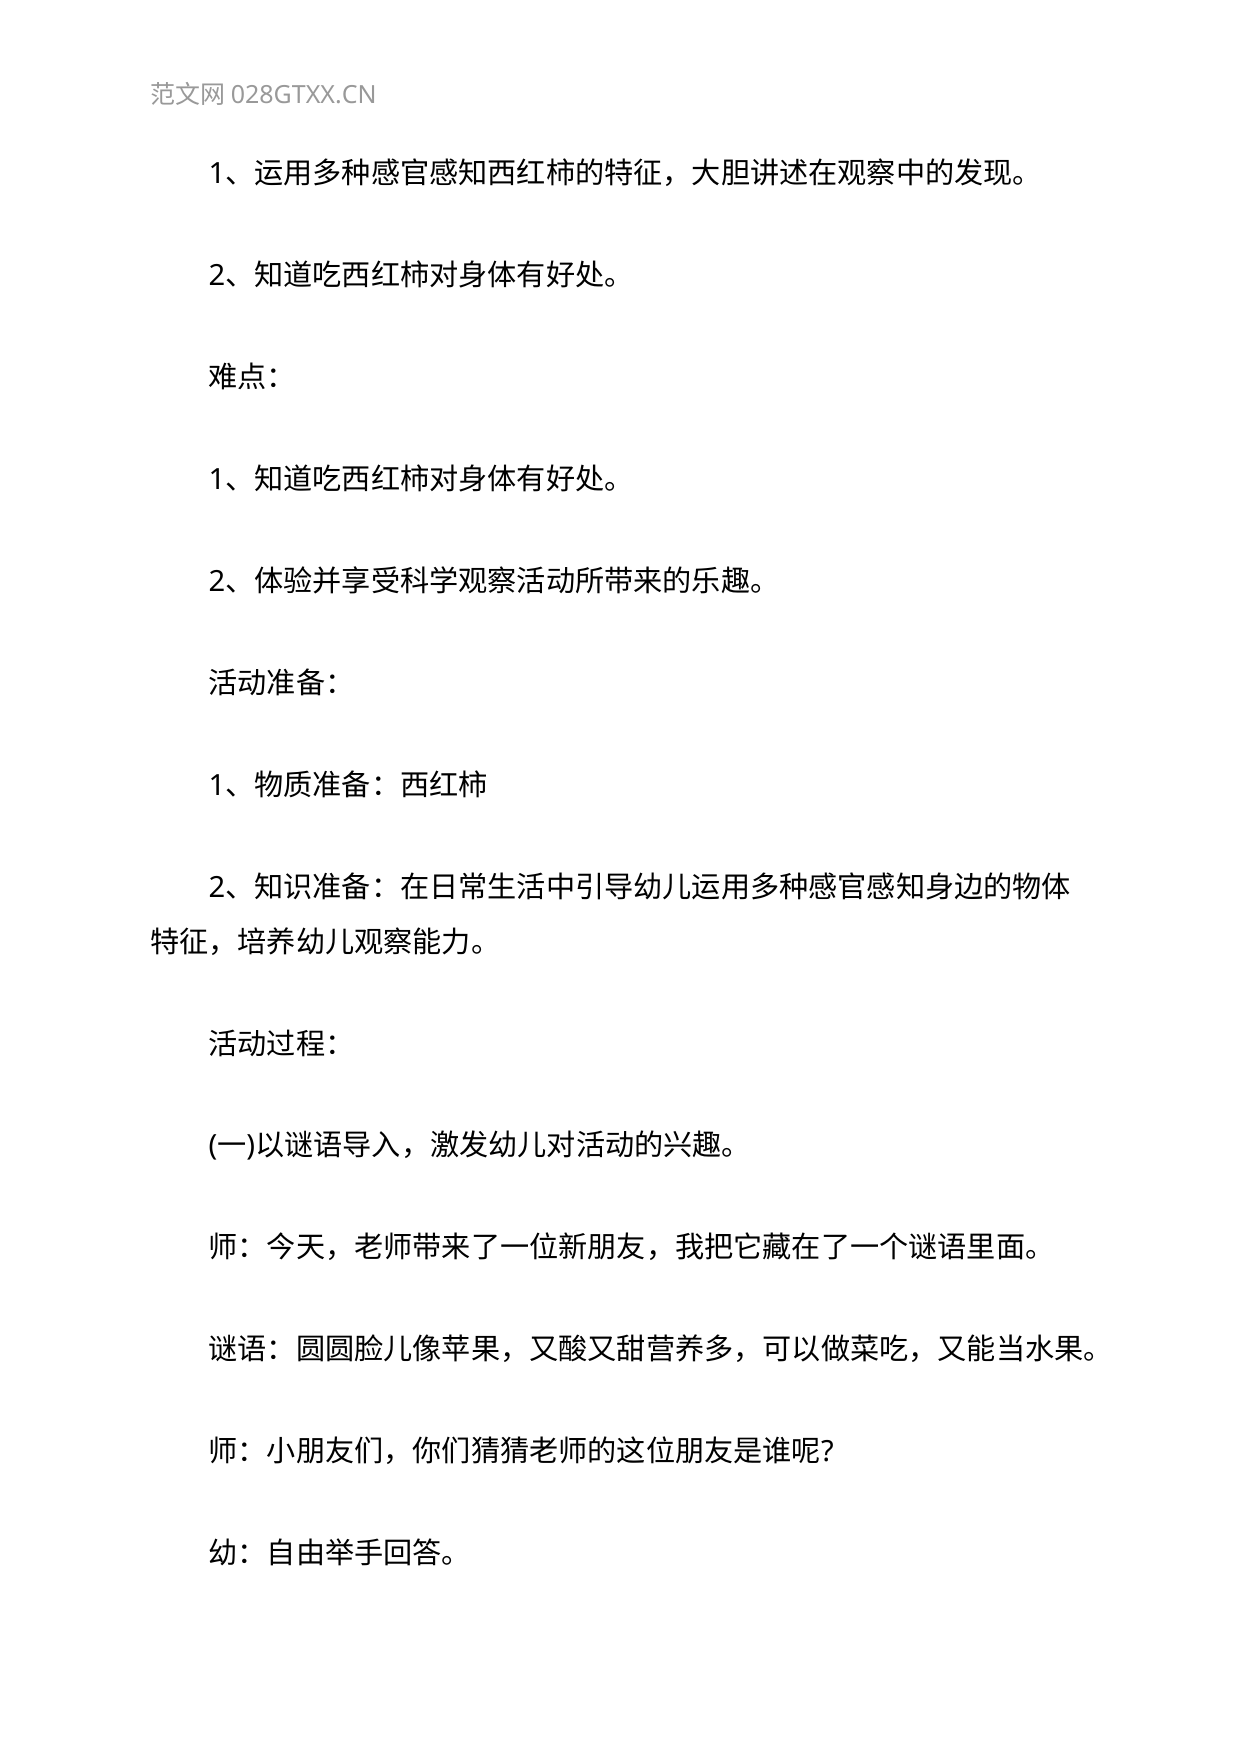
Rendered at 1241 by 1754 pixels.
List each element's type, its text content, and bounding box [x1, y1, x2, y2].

text 活动过程： [150, 1020, 1090, 1062]
text (一)以谜语导入，激发幼儿对活动的兴趣。 [150, 1122, 1090, 1164]
text 1、知道吃西红柿对身体有好处。 [150, 456, 1090, 498]
text 难点： [150, 354, 1090, 396]
text 师：小朋友们，你们猜猜老师的这位朋友是谁呢? [150, 1427, 1090, 1470]
text 2、知识准备：在日常生活中引导幼儿运用多种感官感知身边的物体特征，培养幼儿观察能力。 [150, 863, 1090, 961]
text 2、体验并享受科学观察活动所带来的乐趣。 [150, 558, 1090, 600]
text 师：今天，老师带来了一位新朋友，我把它藏在了一个谜语里面。 [150, 1224, 1090, 1266]
text 1、运用多种感官感知西红柿的特征，大胆讲述在观察中的发现。 [150, 150, 1090, 192]
text 2、知道吃西红柿对身体有好处。 [150, 252, 1090, 294]
text 1、物质准备：西红柿 [150, 761, 1090, 804]
text 谜语：圆圆脸儿像苹果，又酸又甜营养多，可以做菜吃，又能当水果。 [150, 1326, 1090, 1368]
text 幼：自由举手回答。 [150, 1529, 1090, 1572]
text 活动准备： [150, 660, 1090, 702]
